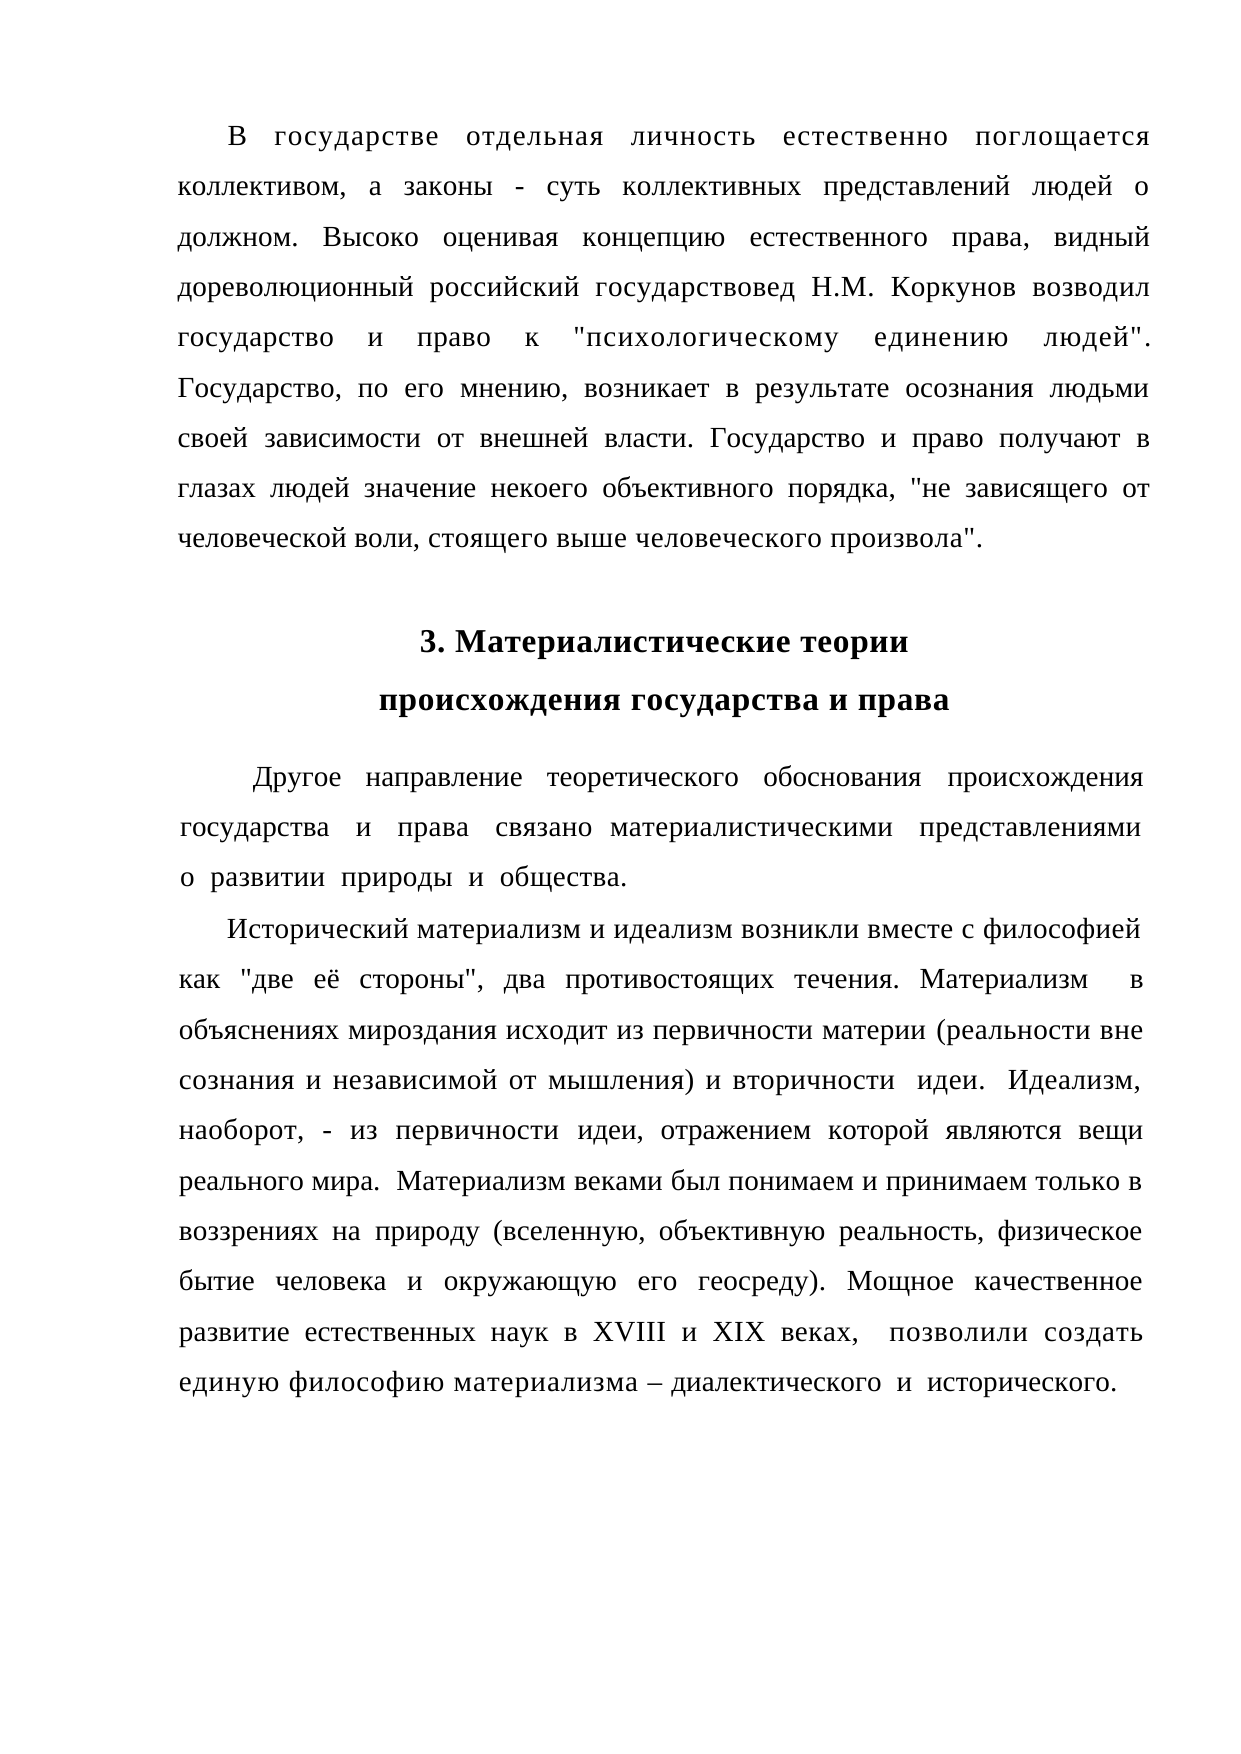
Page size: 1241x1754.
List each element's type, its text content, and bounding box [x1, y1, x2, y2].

text 3. Материалистические теории [177, 621, 1152, 659]
text Исторический материализм и идеализм возникли вместе с философией как "две её стороны", два противостоящих течения. Материализм в объяснениях мироздания исходит из первичности материи (реальности вне сознания и независимой от мышления) и вторичности идеи. Идеализм, наоборот, - из первичности идеи, отражением которой являются вещи реального мира. Материализм веками был понимаем и принимаем только в воззрениях на природу (вселенную, объективную реальность, физическое бытие человека и окружающую его геосреду). Мощное качественное развитие естественных наук в XVIII и XIX веках, позволили создать единую философию материализма – диалектического и исторического. [179, 911, 1143, 1397]
text В государстве отдельная личность естественно поглощается коллективом, а законы - суть коллективных представлений людей о должном. Высоко оценивая концепцию естественного права, видный дореволюционный российский государствовед Н.М. Коркунов возводил государство и право к "психологическому единению людей". Государство, по его мнению, возникает в результате осознания людьми своей зависимости от внешней власти. Государство и право получают в глазах людей значение некоего объективного порядка, "не зависящего от человеческой воли, стоящего выше человеческого произвола". [177, 118, 1151, 554]
text происхождения государства и права [177, 679, 1152, 717]
text Другое направление теоретического обоснования происхождения государства и права связано материалистическими представлениями о развитии природы и общества. [180, 759, 1143, 893]
